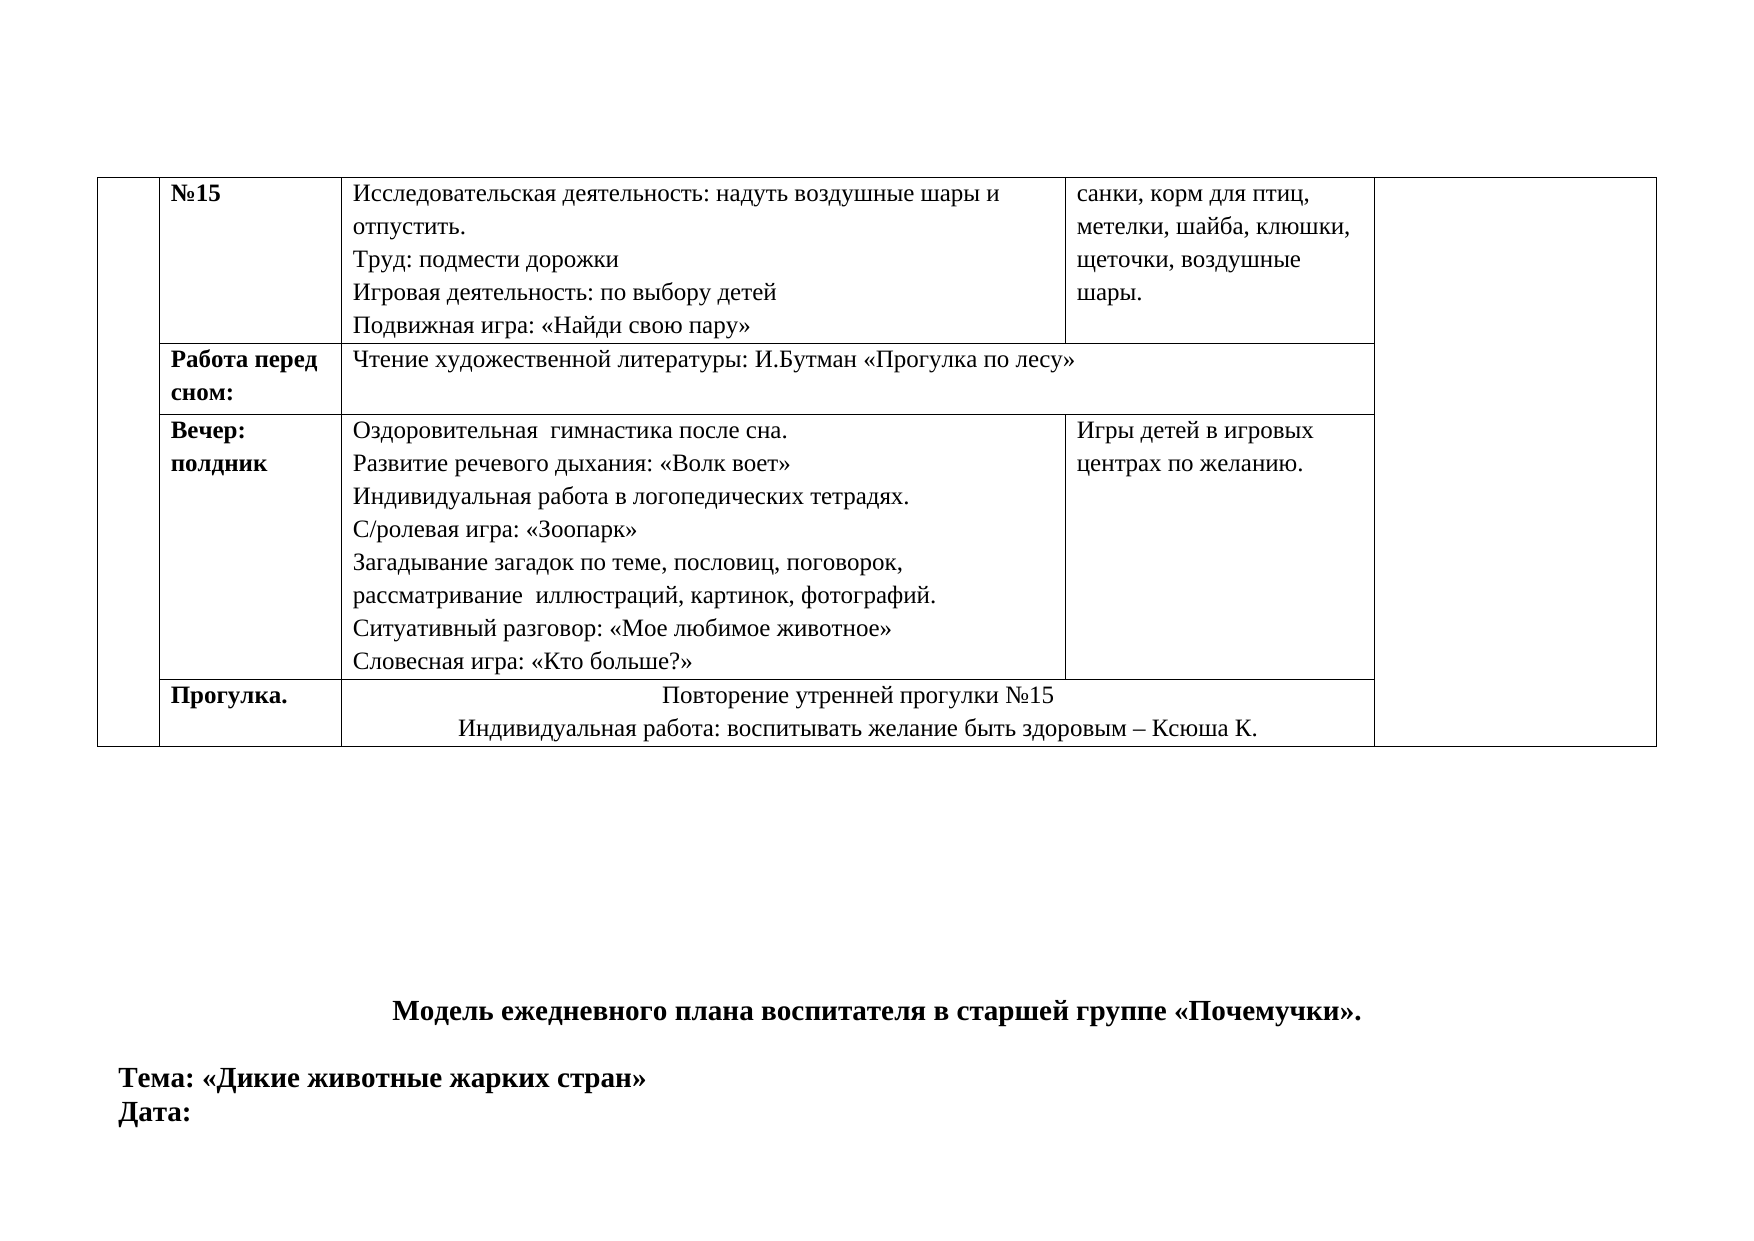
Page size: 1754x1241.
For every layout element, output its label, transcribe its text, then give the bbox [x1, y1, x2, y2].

table_cell Прогулка. [160, 680, 341, 746]
table_cell Игры детей в игровых центрах по желанию. [1066, 415, 1374, 679]
table_cell Оздоровительная гимнастика после сна. Развитие речевого дыхания: «Волк воет» Индивидуальная работа в логопедических тетрадях. С/ролевая игра: «Зоопарк» Загадывание загадок по теме, пословиц, поговорок, рассматривание иллюстраций, картинок, фотографий. Ситуативный разговор: «Мое любимое животное» Словесная игра: «Кто больше?» [342, 415, 1065, 679]
table_cell Вечер: полдник [160, 415, 341, 679]
table_cell Прогулка: №15 [160, 178, 341, 343]
table_cell Повторение утренней прогулки №15 Индивидуальная работа: воспитывать желание быть здоровым – Ксюша К. [342, 680, 1374, 746]
text Тема: «Дикие животные жарких стран» [118, 1061, 1636, 1094]
table_cell Чтение художественной литературы: И.Бутман «Прогулка по лесу» [342, 344, 1374, 414]
table_cell Работа перед сном: [160, 344, 341, 414]
text Модель ежедневного плана воспитателя в старшей группе «Почемучки». [118, 993, 1636, 1027]
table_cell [1066, 178, 1374, 343]
text Дата: [118, 1094, 1636, 1128]
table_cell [342, 178, 1065, 343]
